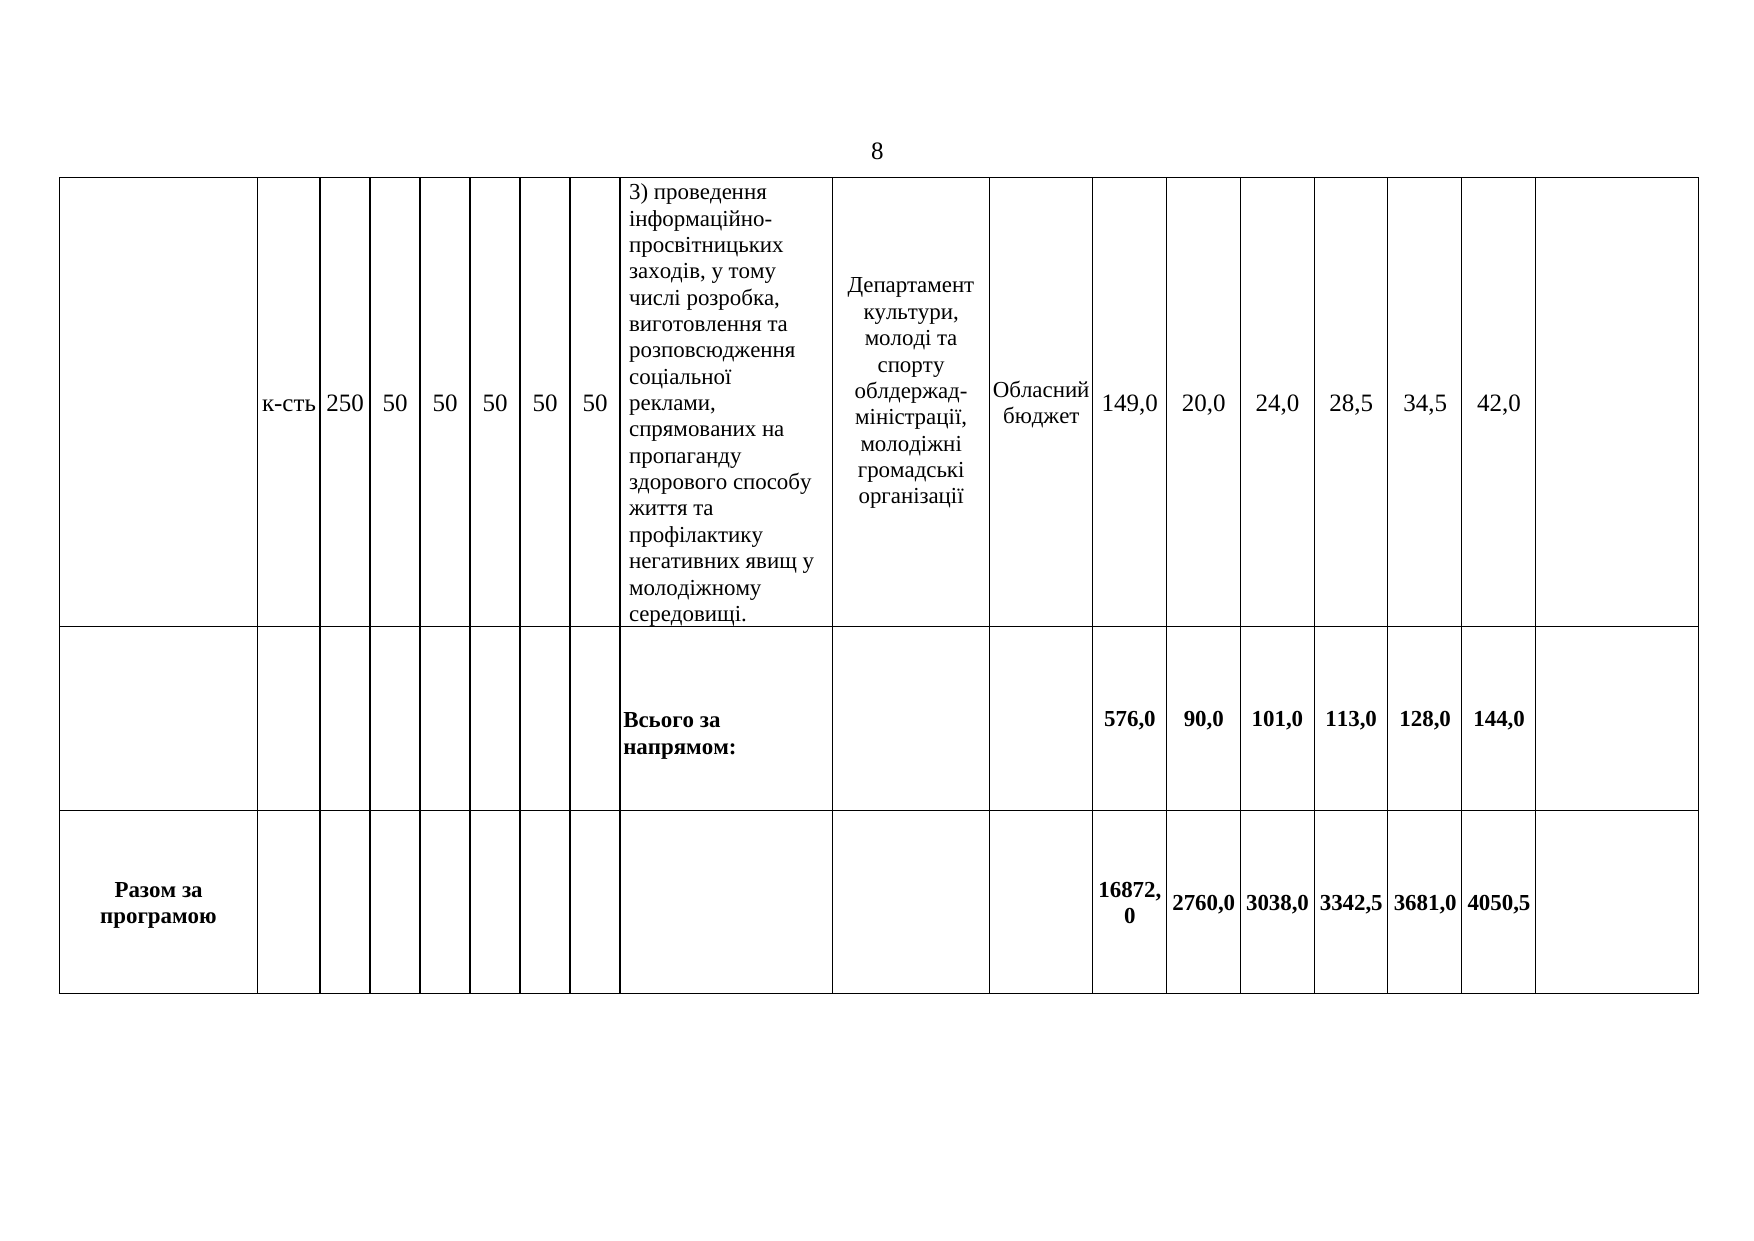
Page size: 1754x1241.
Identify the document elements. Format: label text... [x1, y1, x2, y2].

table_cell 50 [421, 178, 469, 626]
table_cell [371, 811, 419, 993]
table_cell 3342,5 [1315, 811, 1387, 993]
table_cell [1536, 627, 1698, 810]
table_cell 4050,5 [1462, 811, 1535, 993]
table_cell [571, 811, 619, 993]
table_cell к-сть [258, 178, 319, 626]
table_cell [571, 627, 619, 810]
table_cell [833, 627, 989, 810]
table_cell 3038,0 [1241, 811, 1314, 993]
table_cell [258, 811, 319, 993]
table_cell 3) проведення інформаційно-просвітницьких заходів, у тому числі розробка, виготовлення та розповсюдження соціальної реклами, спрямованих на пропаганду здорового способу життя та профілактику негативних явищ у молодіжному середовищі. [621, 178, 832, 626]
table_cell 144,0 [1462, 627, 1535, 810]
table_cell [1536, 811, 1698, 993]
table_cell 149,0 [1093, 178, 1166, 626]
table_cell [371, 627, 419, 810]
table_cell [990, 627, 1092, 810]
table_cell [421, 627, 469, 810]
table_cell 50 [521, 178, 569, 626]
table_cell [421, 811, 469, 993]
table_cell Обласний бюджет [990, 178, 1092, 626]
table_cell 101,0 [1241, 627, 1314, 810]
table_cell 20,0 [1167, 178, 1240, 626]
table_cell Разом за програмою [60, 811, 257, 993]
table_cell 50 [371, 178, 419, 626]
table_cell 50 [571, 178, 619, 626]
table_cell 128,0 [1388, 627, 1461, 810]
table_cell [833, 178, 989, 626]
table_cell [521, 627, 569, 810]
table_cell [833, 811, 989, 993]
table_cell [60, 178, 257, 626]
table_cell 42,0 [1462, 178, 1535, 626]
table_cell 34,5 [1388, 178, 1461, 626]
table_cell 113,0 [1315, 627, 1387, 810]
table_cell 576,0 [1093, 627, 1166, 810]
table_cell [990, 811, 1092, 993]
table_cell 2760,0 [1167, 811, 1240, 993]
table_cell [471, 811, 519, 993]
table_cell 24,0 [1241, 178, 1314, 626]
table_cell [321, 811, 369, 993]
table_cell 3681,0 [1388, 811, 1461, 993]
table_cell 50 [471, 178, 519, 626]
table_cell 250 [321, 178, 369, 626]
table_cell [60, 627, 257, 810]
table_cell 16872,0 [1093, 811, 1166, 993]
table_cell [521, 811, 569, 993]
table_cell [471, 627, 519, 810]
table_cell Всього за напрямом: [621, 627, 832, 810]
table_cell 90,0 [1167, 627, 1240, 810]
table_cell [258, 627, 319, 810]
table_cell [321, 627, 369, 810]
table_cell 28,5 [1315, 178, 1387, 626]
table_cell [621, 811, 832, 993]
